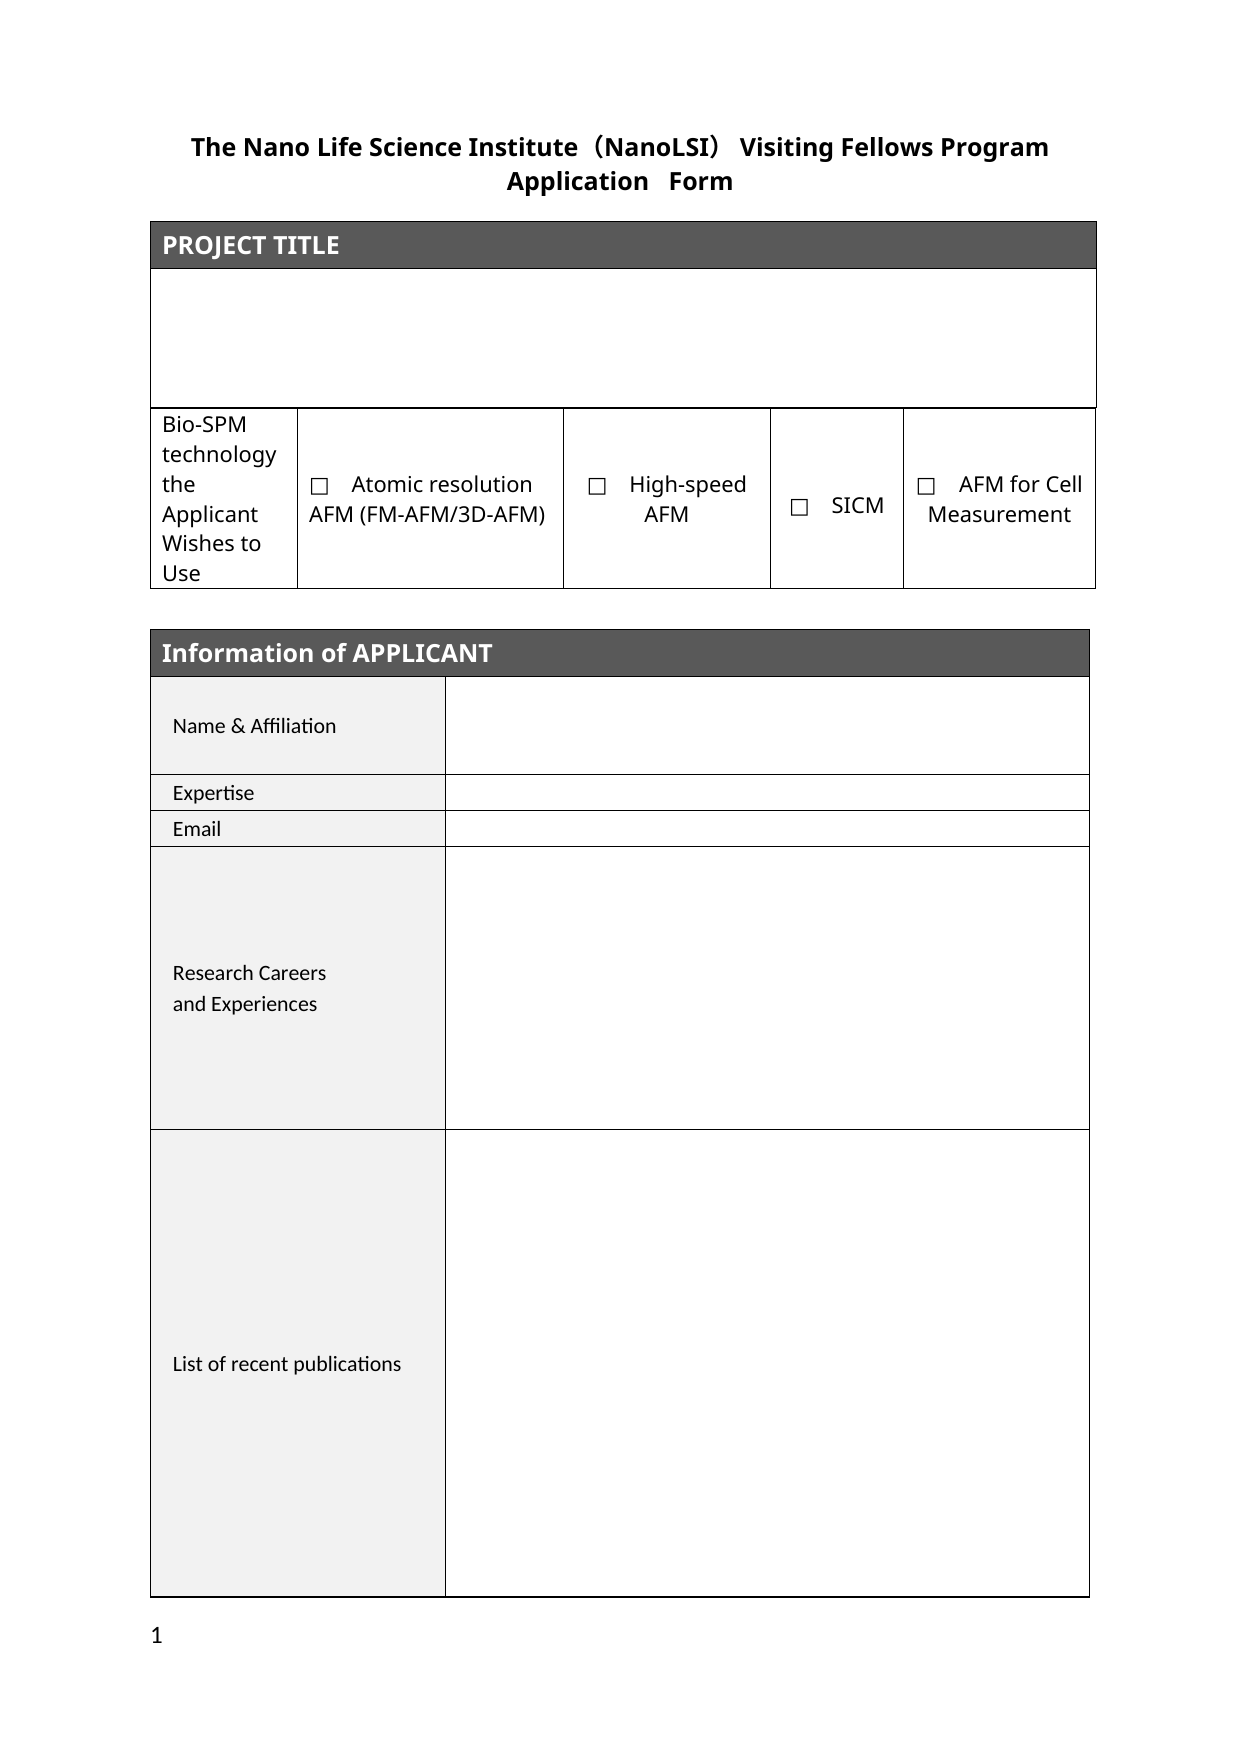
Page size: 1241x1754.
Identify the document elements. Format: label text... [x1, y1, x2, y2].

table_cell Research Careers and Experiences [151, 847, 445, 1129]
table_cell [446, 811, 1089, 846]
table_cell [446, 847, 1089, 1129]
table_cell [446, 677, 1089, 774]
table_cell [446, 1130, 1089, 1596]
table_cell Expertise [151, 775, 445, 810]
table_cell [446, 775, 1089, 810]
table_header □ AFM for Cell Measurement [904, 409, 1095, 588]
table_cell Email [151, 811, 445, 846]
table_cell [151, 1130, 445, 1596]
table_cell Name & Affiliation [151, 677, 445, 774]
table_header PROJECT TITLE [151, 222, 1096, 268]
table_header □ High-speed AFM [564, 409, 770, 588]
table_cell [151, 269, 1096, 407]
table_header □ SICM [771, 409, 903, 588]
table_header Information of APPLICANT [151, 630, 1089, 676]
table_header Bio-SPM technology the Applicant Wishes to Use [151, 409, 297, 588]
table_header □ Atomic resolution AFM (FM-AFM/3D-AFM) [298, 409, 563, 588]
